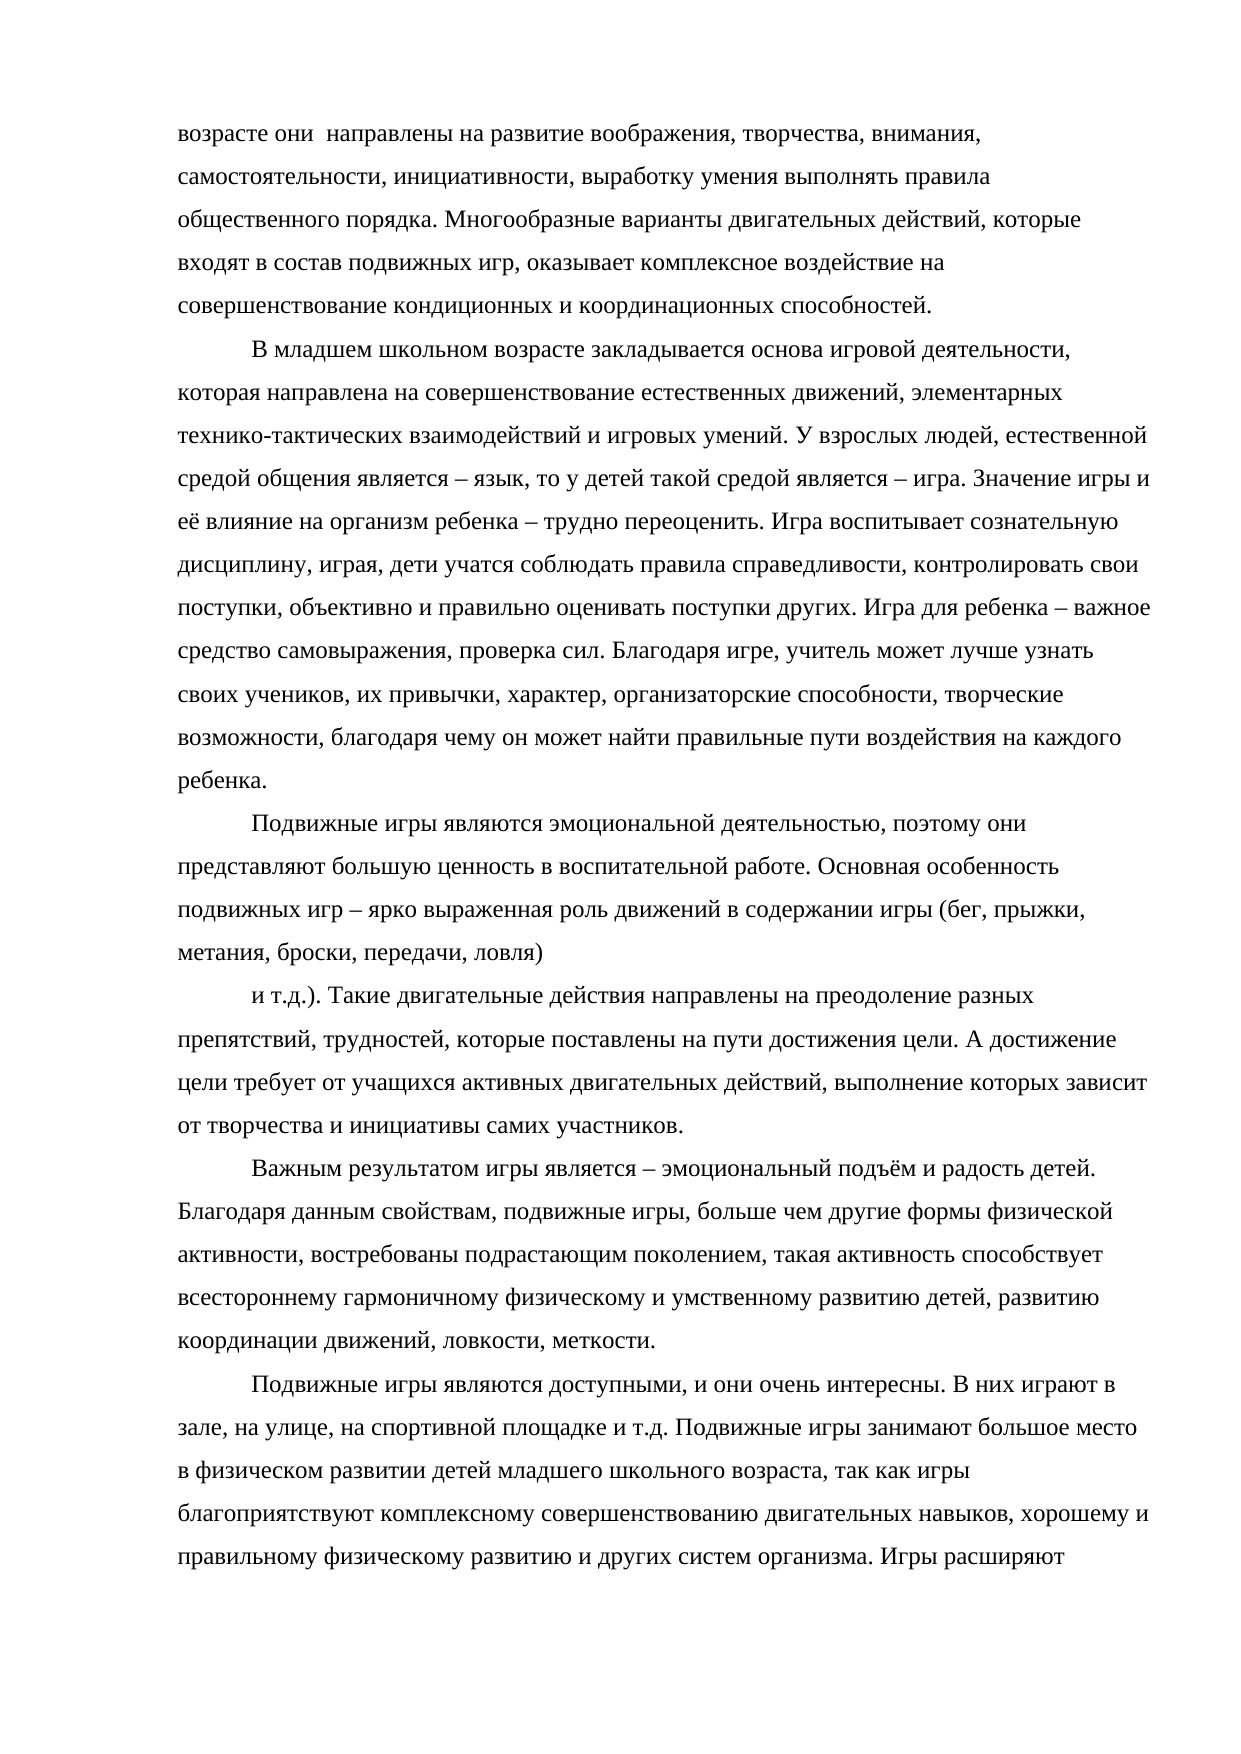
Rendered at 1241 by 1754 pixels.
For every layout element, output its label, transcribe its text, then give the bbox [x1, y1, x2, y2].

text Важным результатом игры является – эмоциональный подъём и радость детей. Благодаря данным свойствам, подвижные игры, больше чем другие формы физической активности, востребованы подрастающим поколением, такая активность способствует всестороннему гармоничному физическому и умственному развитию детей, развитию координации движений, ловкости, меткости. [177, 1153, 1152, 1354]
text и т.д.). Такие двигательные действия направлены на преодоление разных препятствий, трудностей, которые поставлены на пути достижения цели. А достижение цели требует от учащихся активных двигательных действий, выполнение которых зависит от творчества и инициативы самих участников. [177, 981, 1152, 1139]
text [177, 1369, 1152, 1570]
text Подвижные игры являются эмоциональной деятельностью, поэтому они представляют большую ценность в воспитательной работе. Основная особенность подвижных игр – ярко выраженная роль движений в содержании игры (бег, прыжки, метания, броски, передачи, ловля) [177, 808, 1152, 966]
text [177, 118, 1152, 319]
text В младшем школьном возрасте закладывается основа игровой деятельности, которая направлена на совершенствование естественных движений, элементарных технико-тактических взаимодействий и игровых умений. У взрослых людей, естественной средой общения является – язык, то у детей такой средой является – игра. Значение игры и её влияние на организм ребенка – трудно переоценить. Игра воспитывает сознательную дисциплину, играя, дети учатся соблюдать правила справедливости, контролировать свои поступки, объективно и правильно оценивать поступки других. Игра для ребенка – важное средство самовыражения, проверка сил. Благодаря игре, учитель может лучше узнать своих учеников, их привычки, характер, организаторские способности, творческие возможности, благодаря чему он может найти правильные пути воздействия на каждого ребенка. [177, 334, 1152, 794]
